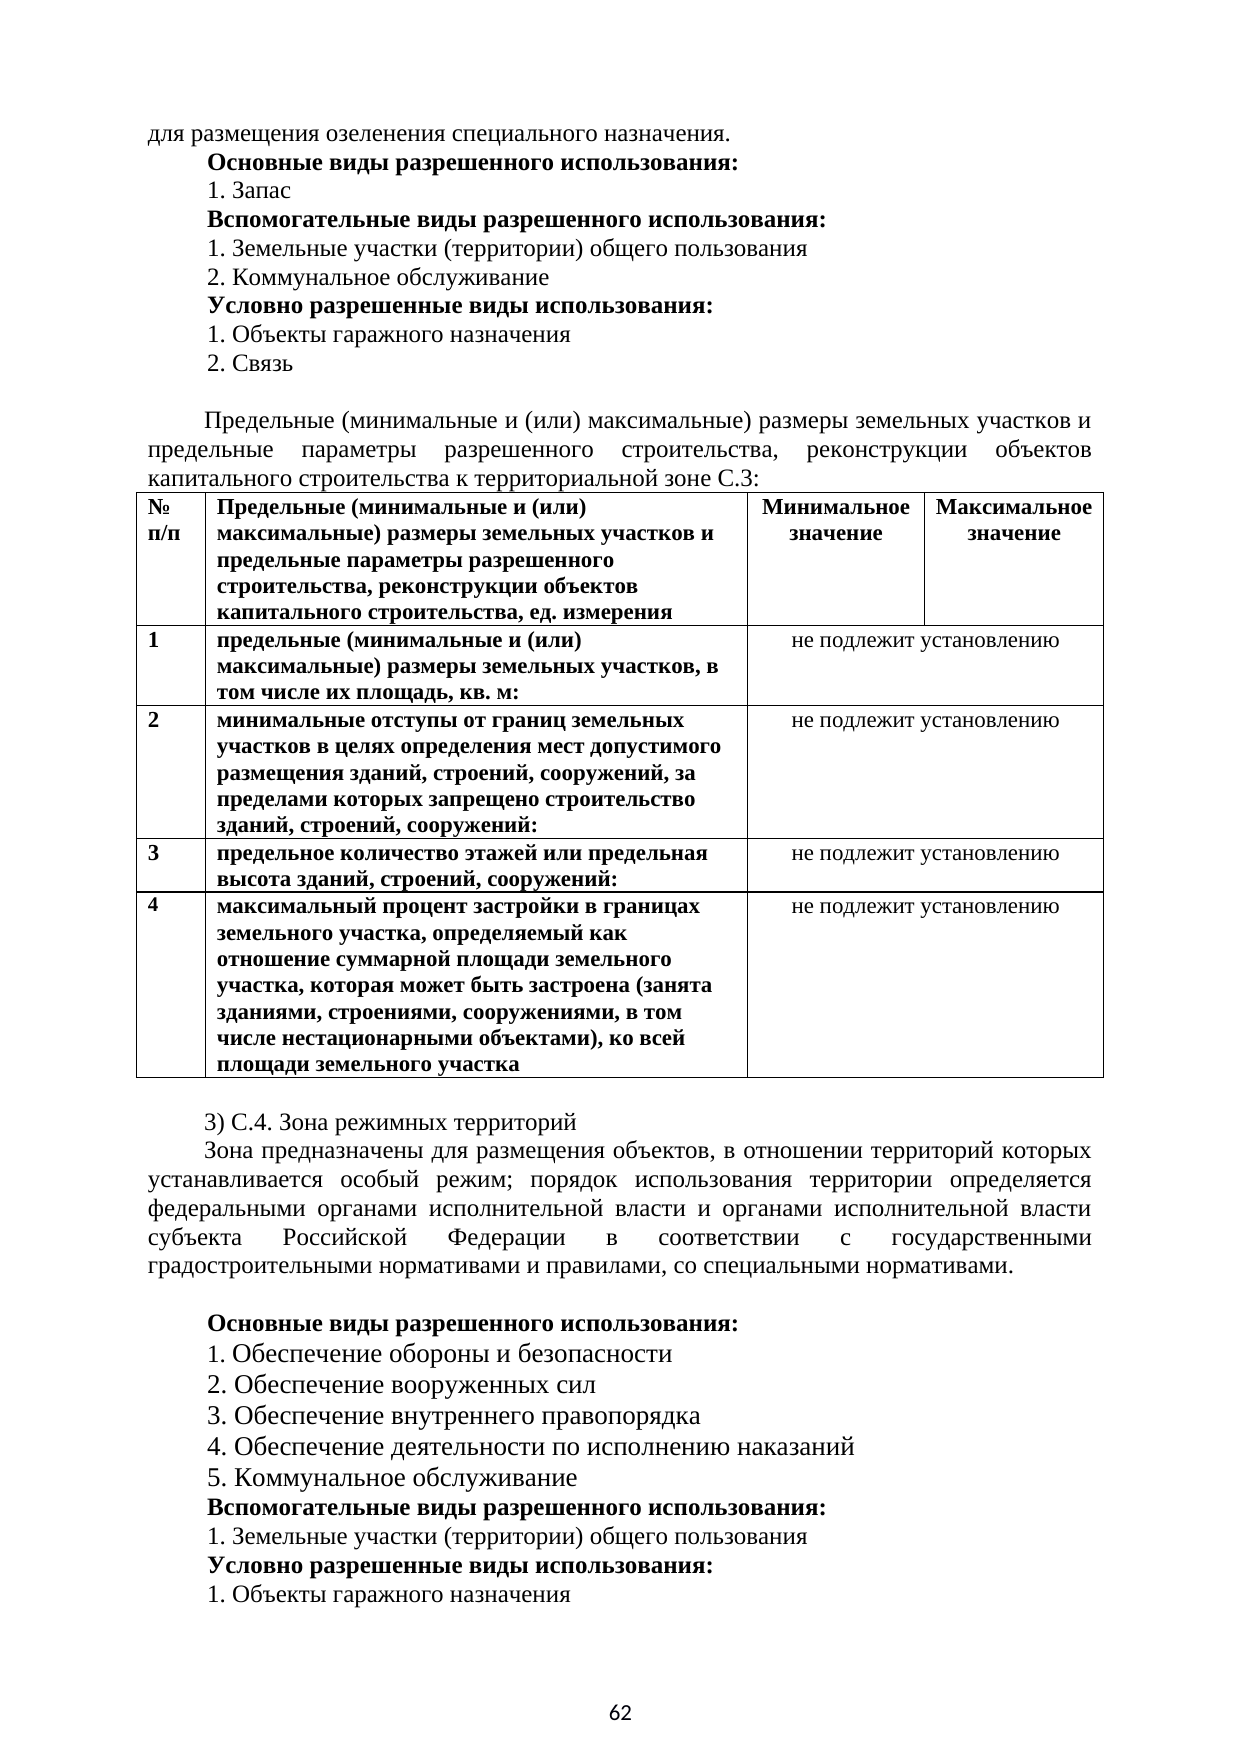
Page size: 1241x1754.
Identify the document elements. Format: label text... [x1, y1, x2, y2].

text 1. Объекты гаражного назначения [207, 319, 1092, 348]
text Основные виды разрешенного использования: [207, 147, 1092, 176]
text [148, 118, 1092, 147]
table_cell 1 [137, 626, 205, 705]
table_cell 4 [137, 893, 205, 1077]
text Вспомогательные виды разрешенного использования: [207, 1492, 1092, 1521]
text Предельные (минимальные и (или) максимальные) размеры земельных участков и предельные параметры разрешенного строительства, реконструкции объектов капитального строительства к территориальной зоне С.3: [148, 406, 1092, 492]
text Вспомогательные виды разрешенного использования: [207, 204, 1092, 233]
table_cell 2 [137, 706, 205, 838]
text 5. Коммунальное обслуживание [207, 1461, 1092, 1492]
text 3) С.4. Зона режимных территорий [148, 1107, 1092, 1135]
text Условно разрешенные виды использования: [207, 1550, 1092, 1579]
text 2. Коммунальное обслуживание [207, 262, 1092, 291]
table_cell минимальные отступы от границ земельных участков в целях определения мест допустимого размещения зданий, строений, сооружений, за пределами которых запрещено строительство зданий, строений, сооружений: [206, 706, 747, 838]
table_cell предельные (минимальные и (или) максимальные) размеры земельных участков, в том числе их площадь, кв. м: [206, 626, 747, 705]
table_cell 3 [137, 839, 205, 891]
table_cell не подлежит установлению [748, 706, 1103, 838]
text 2. Связь [207, 348, 1092, 377]
table_header Максимальное значение [925, 493, 1103, 625]
text 1. Объекты гаражного назначения [207, 1579, 1092, 1607]
text 4. Обеспечение деятельности по исполнению наказаний [207, 1430, 1092, 1461]
text 1. Запас [207, 176, 1092, 204]
text 2. Обеспечение вооруженных сил [207, 1368, 1092, 1399]
text Условно разрешенные виды использования: [207, 291, 1092, 319]
table_cell не подлежит установлению [748, 626, 1103, 705]
text 1. Земельные участки (территории) общего пользования [207, 1521, 1092, 1550]
table_header Минимальное значение [748, 493, 924, 625]
text 3. Обеспечение внутреннего правопорядка [207, 1399, 1092, 1430]
text Зона предназначены для размещения объектов, в отношении территорий которых устанавливается особый режим; порядок использования территории определяется федеральными органами исполнительной власти и органами исполнительной власти субъекта Российской Федерации в соответствии с государственными градостроительными нормативами и правилами, со специальными нормативами. [148, 1135, 1092, 1279]
text 1. Обеспечение обороны и безопасности [207, 1337, 1092, 1368]
text 1. Земельные участки (территории) общего пользования [207, 233, 1092, 262]
table_cell не подлежит установлению [748, 839, 1103, 891]
table_cell предельное количество этажей или предельная высота зданий, строений, сооружений: [206, 839, 747, 891]
table_header Предельные (минимальные и (или) максимальные) размеры земельных участков и предельные параметры разрешенного строительства, реконструкции объектов капитального строительства, ед. измерения [206, 493, 747, 625]
table_cell максимальный процент застройки в границах земельного участка, определяемый как отношение суммарной площади земельного участка, которая может быть застроена (занята зданиями, строениями, сооружениями, в том числе нестационарными объектами), ко всей площади земельного участка [206, 893, 747, 1077]
table_cell не подлежит установлению [748, 893, 1103, 1077]
table_header № п/п [137, 493, 205, 625]
text Основные виды разрешенного использования: [207, 1308, 1092, 1337]
